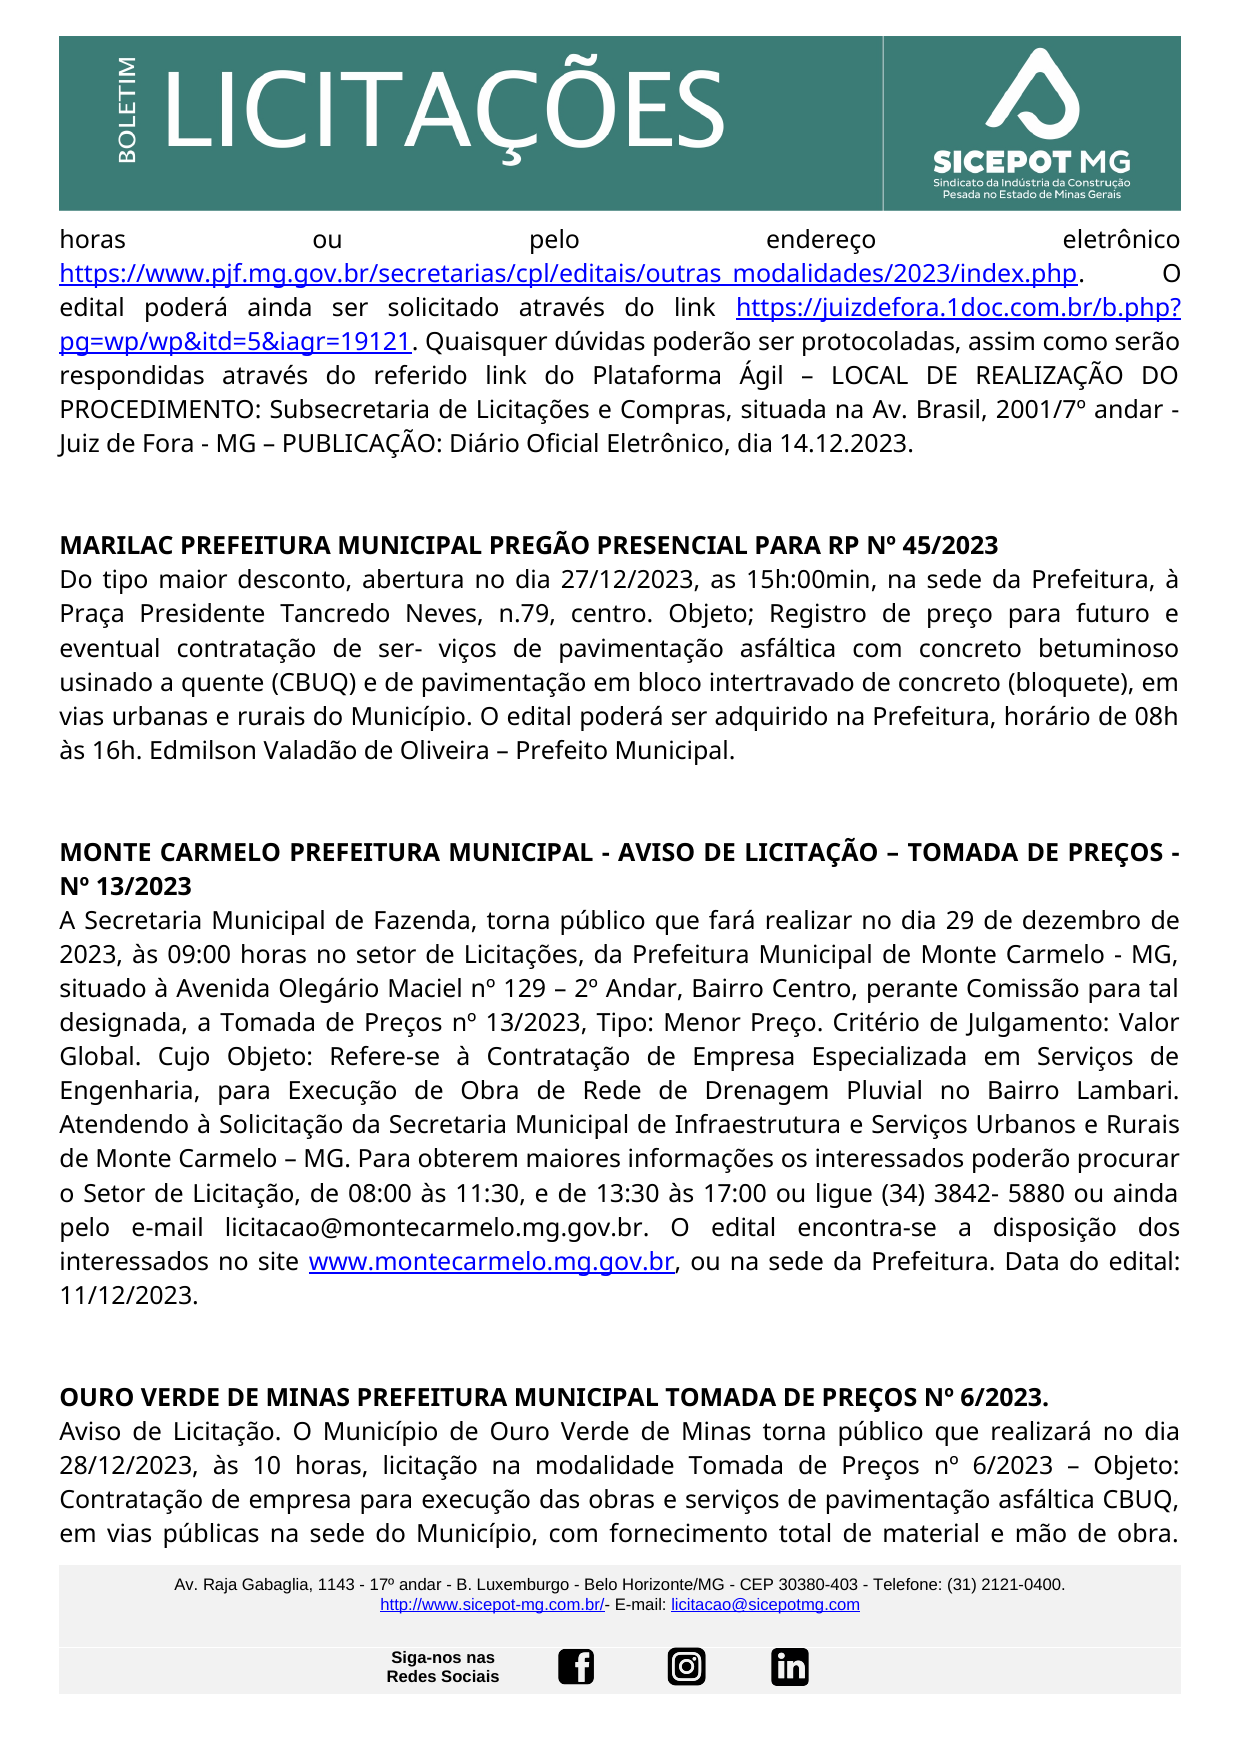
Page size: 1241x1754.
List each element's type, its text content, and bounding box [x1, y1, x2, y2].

text OURO VERDE DE MINAS PREFEITURA MUNICIPAL TOMADA DE PREÇOS Nº 6/2023. [59, 1379, 1181, 1414]
text MONTE CARMELO PREFEITURA MUNICIPAL - AVISO DE LICITAÇÃO – TOMADA DE PREÇOS - Nº 13/2023 [59, 834, 1181, 903]
text A Secretaria Municipal de Fazenda, torna público que fará realizar no dia 29 de dezembro de 2023, às 09:00 horas no setor de Licitações, da Prefeitura Municipal de Monte Carmelo - MG, situado à Avenida Olegário Maciel nº 129 – 2º Andar, Bairro Centro, perante Comissão para tal designada, a Tomada de Preços nº 13/2023, Tipo: Menor Preço. Critério de Julgamento: Valor Global. Cujo Objeto: Refere-se à Contratação de Empresa Especializada em Serviços de Engenharia, para Execução de Obra de Rede de Drenagem Pluvial no Bairro Lambari. Atendendo à Solicitação da Secretaria Municipal de Infraestrutura e Serviços Urbanos e Rurais de Monte Carmelo – MG. Para obterem maiores informações os interessados poderão procurar o Setor de Licitação, de 08:00 às 11:30, e de 13:30 às 17:00 ou ligue (34) 3842- 5880 ou ainda pelo e-mail licitacao@montecarmelo.mg.gov.br. O edital encontra-se a disposição dos interessados no site www.montecarmelo.mg.gov.br, ou na sede da Prefeitura. Data do edital: 11/12/2023. [59, 903, 1181, 1311]
picture [59, 36, 1181, 211]
picture [667, 1647, 706, 1686]
picture [771, 1648, 809, 1686]
text MARILAC PREFEITURA MUNICIPAL PREGÃO PRESENCIAL PARA RP Nº 45/2023 [59, 528, 1181, 562]
picture [557, 1648, 594, 1685]
text Do tipo maior desconto, abertura no dia 27/12/2023, as 15h:00min, na sede da Prefeitura, à Praça Presidente Tancredo Neves, n.79, centro. Objeto; Registro de preço para futuro e eventual contratação de ser- viços de pavimentação asfáltica com concreto betuminoso usinado a quente (CBUQ) e de pavimentação em bloco intertravado de concreto (bloquete), em vias urbanas e rurais do Município. O edital poderá ser adquirido na Prefeitura, horário de 08h às 16h. Edmilson Valadão de Oliveira – Prefeito Municipal. [59, 562, 1181, 766]
